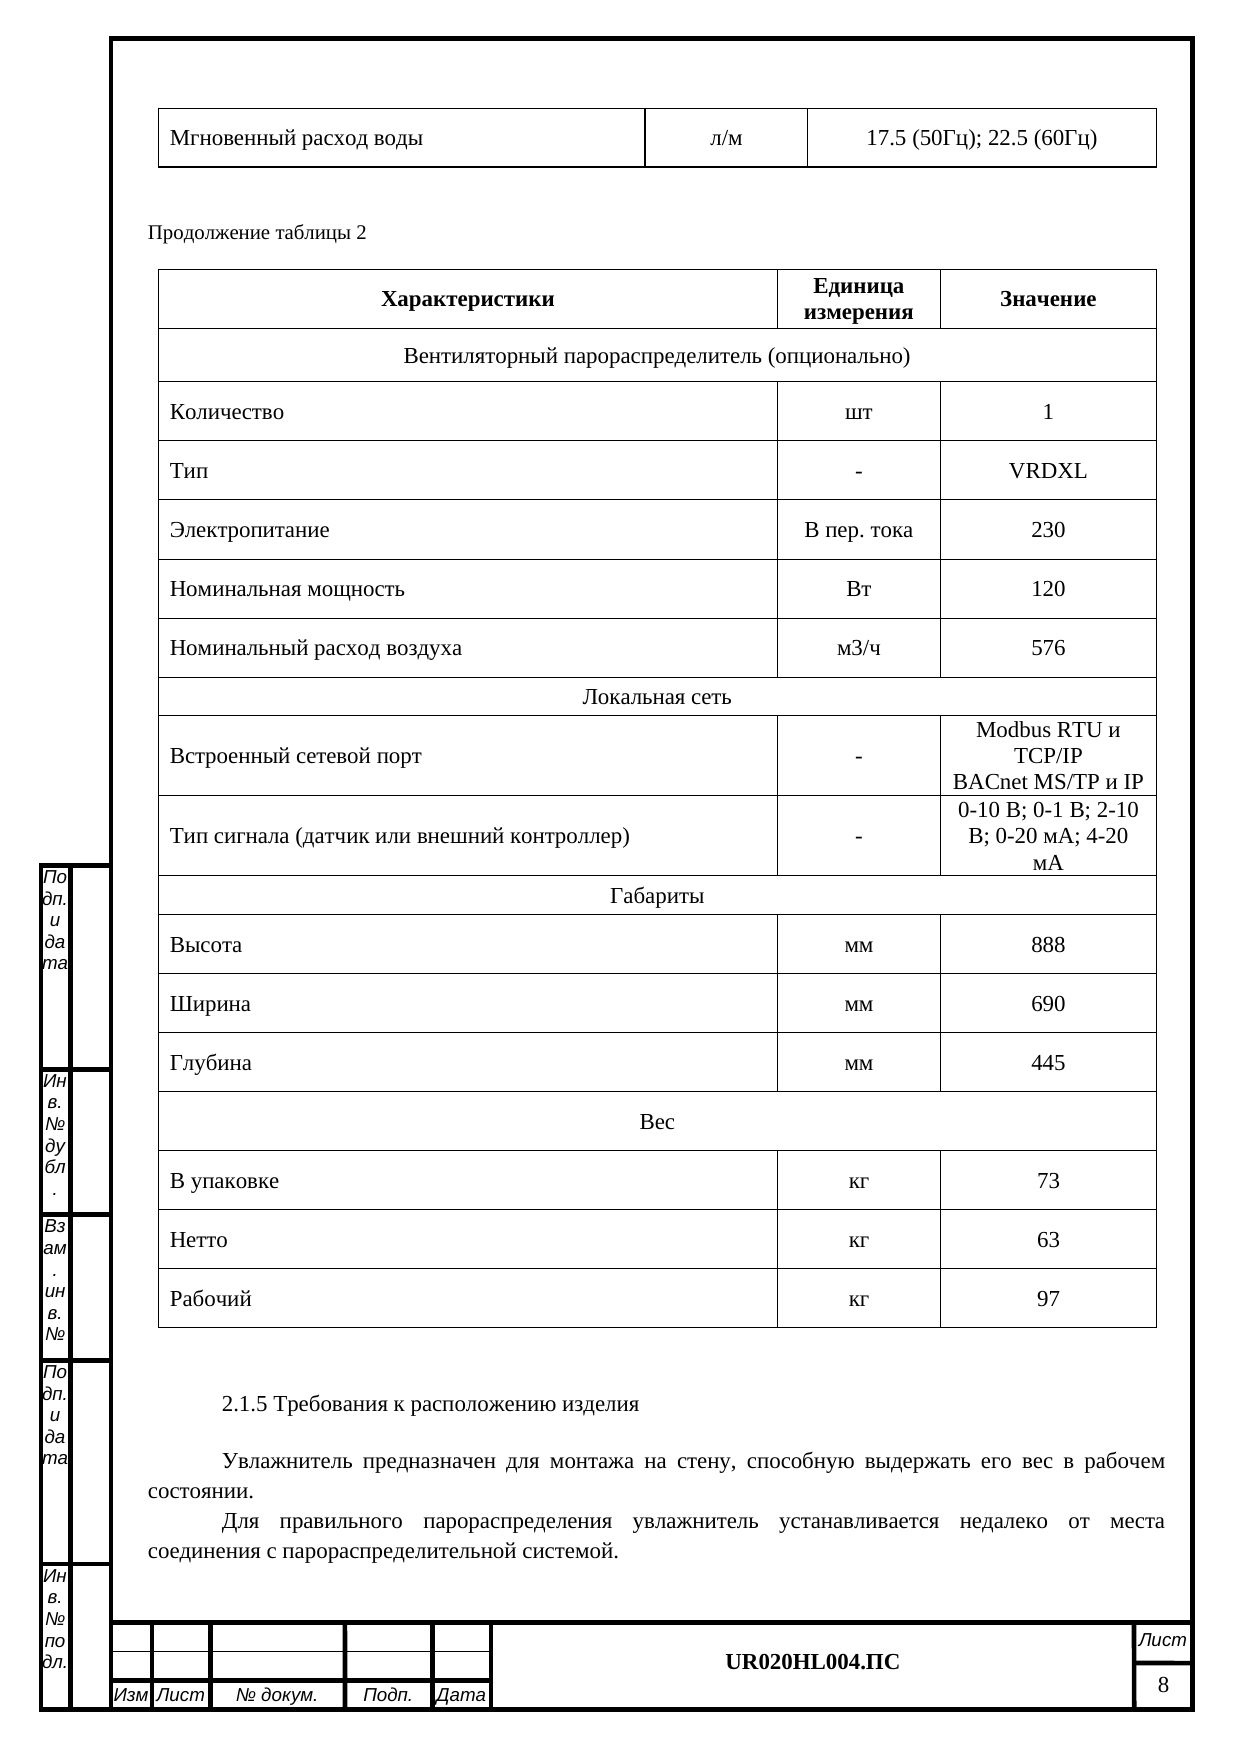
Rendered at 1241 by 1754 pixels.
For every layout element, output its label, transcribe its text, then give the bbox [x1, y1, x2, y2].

table_cell кг [778, 1210, 940, 1268]
table_cell Рабочий [159, 1269, 777, 1327]
table_cell Габариты [159, 876, 1156, 914]
table_cell 888 [941, 915, 1156, 973]
table_cell Мгновенный расход воды [159, 109, 644, 166]
table_cell Вес [159, 1092, 1156, 1150]
table_cell Нетто [159, 1210, 777, 1268]
table_cell - [778, 796, 940, 875]
table_cell 1 [941, 382, 1156, 440]
table_cell 73 [941, 1151, 1156, 1209]
table_cell 576 [941, 619, 1156, 677]
table_header Единица измерения [778, 270, 940, 327]
table_cell 17.5 (50Гц); 22.5 (60Гц) [808, 109, 1156, 166]
table_cell 0-10 В; 0-1 В; 2-10 В; 0-20 мА; 4-20 мА [941, 796, 1156, 875]
table_cell 690 [941, 974, 1156, 1032]
table_cell 230 [941, 500, 1156, 558]
table_cell кг [778, 1269, 940, 1327]
table_cell В пер. тока [778, 500, 940, 558]
table_cell Номинальная мощность [159, 560, 777, 617]
table_cell м3/ч [778, 619, 940, 677]
table_cell Электропитание [159, 500, 777, 558]
table_cell VRDXL [941, 441, 1156, 499]
table_cell 445 [941, 1033, 1156, 1091]
table_cell Встроенный сетевой порт [159, 716, 777, 795]
table_cell Высота [159, 915, 777, 973]
table_cell Номинальный расход воздуха [159, 619, 777, 677]
table_cell 63 [941, 1210, 1156, 1268]
subtitle 2.1.5 Требования к расположению изделия [148, 1390, 1167, 1416]
text Увлажнитель предназначен для монтажа на стену, способную выдержать его вес в рабочем состоянии. [148, 1447, 1167, 1503]
table_cell Modbus RTU и TCP/IP BACnet MS/TP и IP [941, 716, 1156, 795]
table_cell Тип [159, 441, 777, 499]
table_cell Вентиляторный парораспределитель (опционально) [159, 329, 1156, 381]
text Продолжение таблицы 2 [148, 220, 1167, 244]
table_cell Вт [778, 560, 940, 617]
table_cell - [778, 716, 940, 795]
table_cell мм [778, 915, 940, 973]
table_cell Глубина [159, 1033, 777, 1091]
table_cell кг [778, 1151, 940, 1209]
table_cell мм [778, 974, 940, 1032]
table_cell шт [778, 382, 940, 440]
table_cell Локальная сеть [159, 678, 1156, 715]
table_cell 120 [941, 560, 1156, 617]
table_cell мм [778, 1033, 940, 1091]
table_cell Ширина [159, 974, 777, 1032]
table_header Значение [941, 270, 1156, 327]
table_cell Количество [159, 382, 777, 440]
table_cell В упаковке [159, 1151, 777, 1209]
table_cell 97 [941, 1269, 1156, 1327]
table_cell Тип сигнала (датчик или внешний контроллер) [159, 796, 777, 875]
text Для правильного парораспределения увлажнитель устанавливается недалеко от места соединения с парораспределительной системой. [148, 1507, 1167, 1564]
table_cell л/м [646, 109, 807, 166]
table_header Характеристики [159, 270, 777, 327]
table_cell - [778, 441, 940, 499]
